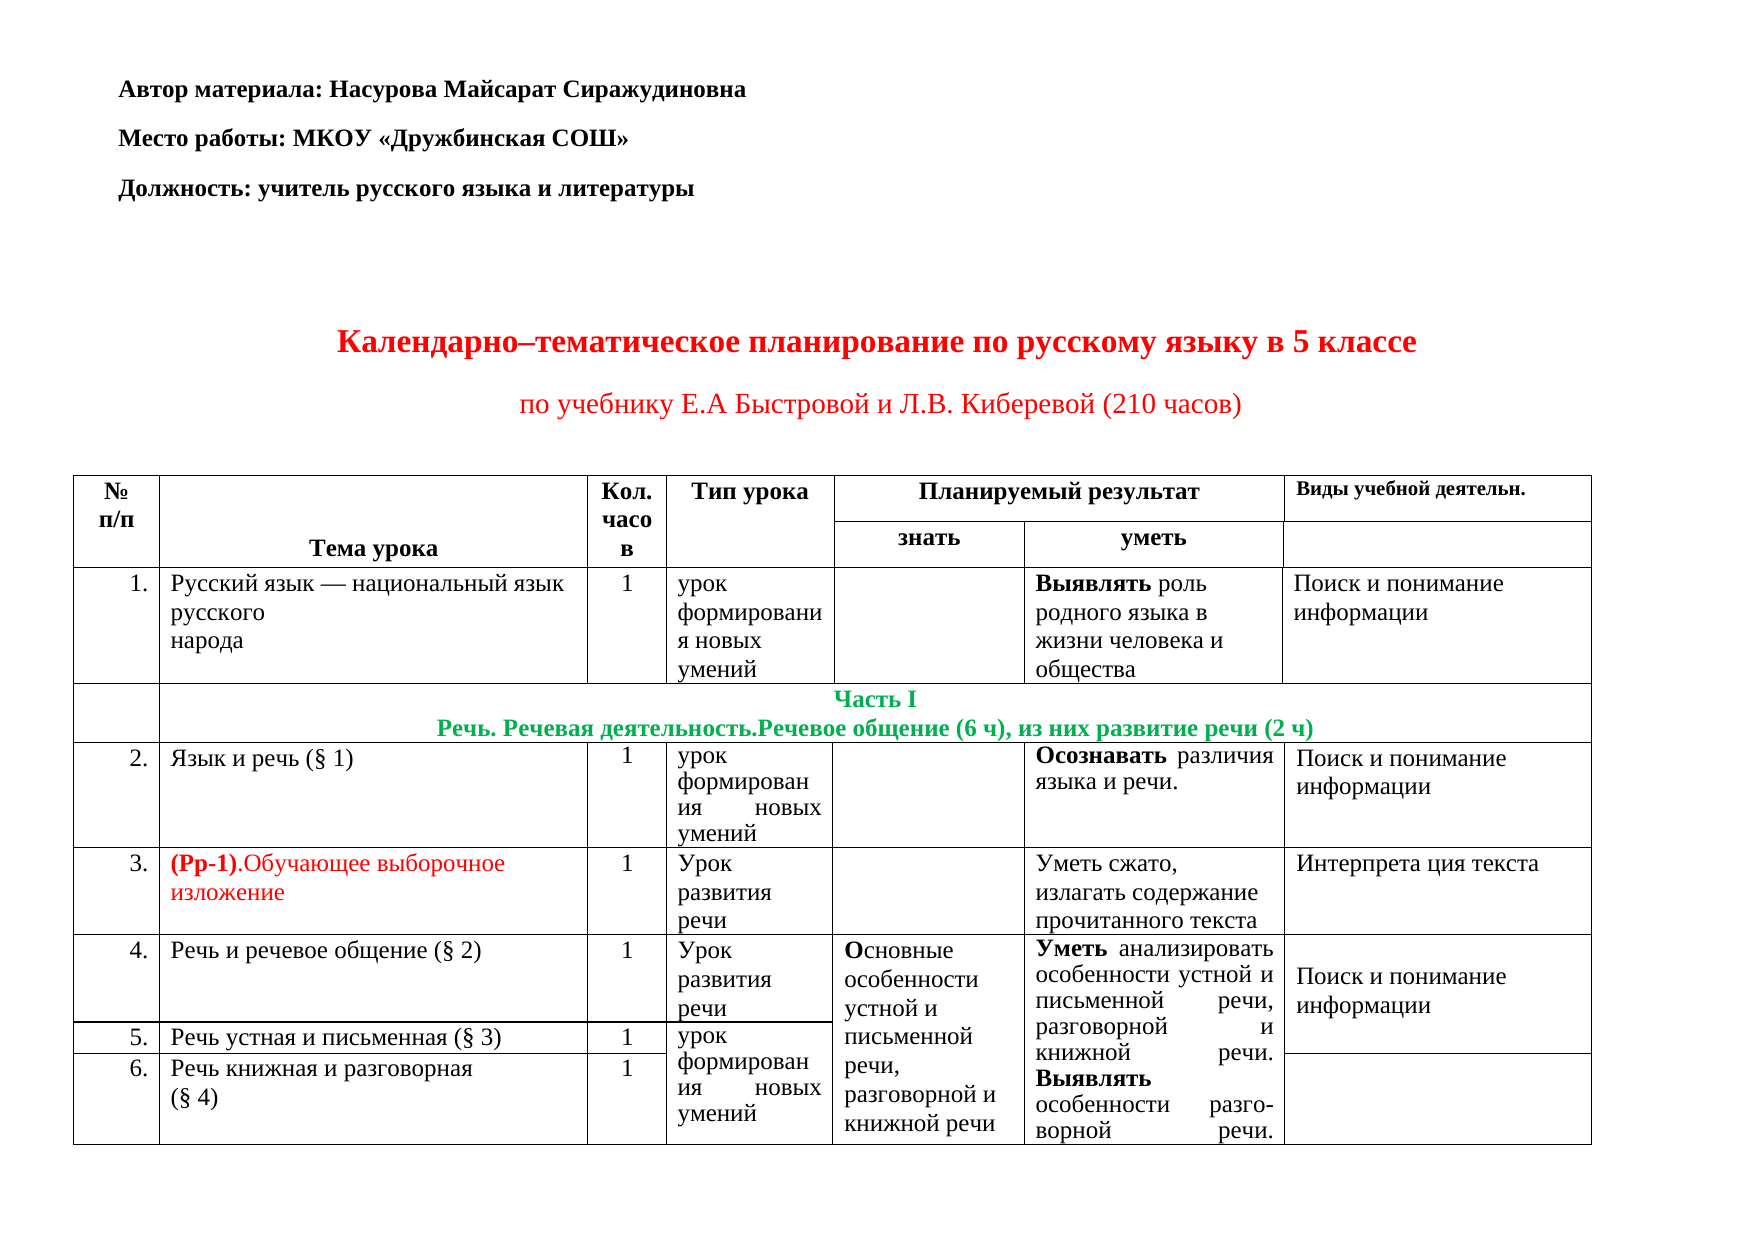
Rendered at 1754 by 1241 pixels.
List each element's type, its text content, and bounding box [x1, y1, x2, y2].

table_cell урок формирования новых умений [667, 1023, 832, 1143]
table_cell 1 [588, 743, 666, 847]
table_cell 1 [588, 568, 666, 683]
table_cell Речь и речевое общение (§ 2) [160, 935, 587, 1021]
table_cell урок формирования новых умений [667, 743, 832, 847]
table_cell Основные особенности устной и письменной речи, разговорной и книжной речи [833, 935, 1024, 1143]
table_cell [1284, 522, 1591, 567]
table_cell [74, 684, 159, 742]
table_cell Язык и речь (§ 1) [160, 743, 587, 847]
table_cell знать [835, 522, 1024, 567]
table_cell Поиск и понимание информации [1285, 935, 1591, 1052]
table_cell 1 [588, 1023, 666, 1052]
table_cell Выявлять роль родного языка в жизни человека и общества [1025, 568, 1282, 683]
table_cell Русский язык — национальный язык русского народа [160, 568, 587, 683]
table_cell Уметь сжато, излагать содержание прочитанного текста [1025, 848, 1284, 934]
table_cell Интерпрета ция текста [1285, 848, 1591, 934]
table_cell [74, 1023, 159, 1052]
table_cell [74, 568, 159, 683]
table_cell (Рр-1).Обучающее выборочное изложение [160, 848, 587, 934]
table_header Кол. часов [588, 476, 666, 567]
table_cell Урок развития речи [667, 935, 832, 1021]
table_header № п/п [74, 476, 159, 567]
table_cell урок формирования новых умений [667, 568, 834, 683]
table_cell Поиск и понимание информации [1285, 743, 1591, 847]
table_cell [74, 743, 159, 847]
table_cell уметь [1025, 522, 1283, 567]
table_header Планируемый результат [835, 476, 1284, 521]
text Автор материала: Насурова Майсарат Сиражудиновна [118, 74, 1636, 103]
table_cell 1 [588, 1054, 666, 1143]
table_cell [833, 848, 1024, 934]
table_header Тема урока [160, 476, 587, 567]
text Календарно–тематическое планирование по русскому языку в 5 классе [118, 322, 1636, 360]
table_cell Урок развития речи [667, 848, 832, 934]
text Должность: учитель русского языка и литературы [118, 173, 1636, 202]
table_cell [74, 935, 159, 1021]
text Место работы: МКОУ «Дружбинская СОШ» [118, 123, 1636, 152]
table_cell Часть I Речь. Речевая деятельность.Речевое общение (6 ч), из них развитие речи (2 ч) [160, 684, 1591, 742]
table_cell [160, 1054, 587, 1143]
table_cell Поиск и понимание информации [1283, 568, 1591, 683]
table_cell Речь устная и письменная (§ 3) [160, 1023, 587, 1052]
table_header Виды учебной деятельн. [1285, 476, 1591, 521]
table_cell 1 [588, 935, 666, 1021]
table_cell [1285, 1054, 1591, 1143]
table_cell [74, 848, 159, 934]
table_cell [833, 743, 1024, 847]
table_cell Уметь анализировать особенности устной и письменной речи, разговорной и книжной речи. Выявлять особенности разговорной речи. Сопоставлять текст с точки зрения содержания, различать разговорную и книжную речь. [1025, 935, 1284, 1143]
table_cell [835, 568, 1024, 683]
table_cell Осознавать различия языка и речи. [1025, 743, 1284, 847]
table_header Тип урока [667, 476, 834, 567]
table_cell [74, 1054, 159, 1143]
text по учебнику Е.А Быстровой и Л.В. Киберевой (210 часов) [118, 387, 1636, 420]
table_cell 1 [588, 848, 666, 934]
